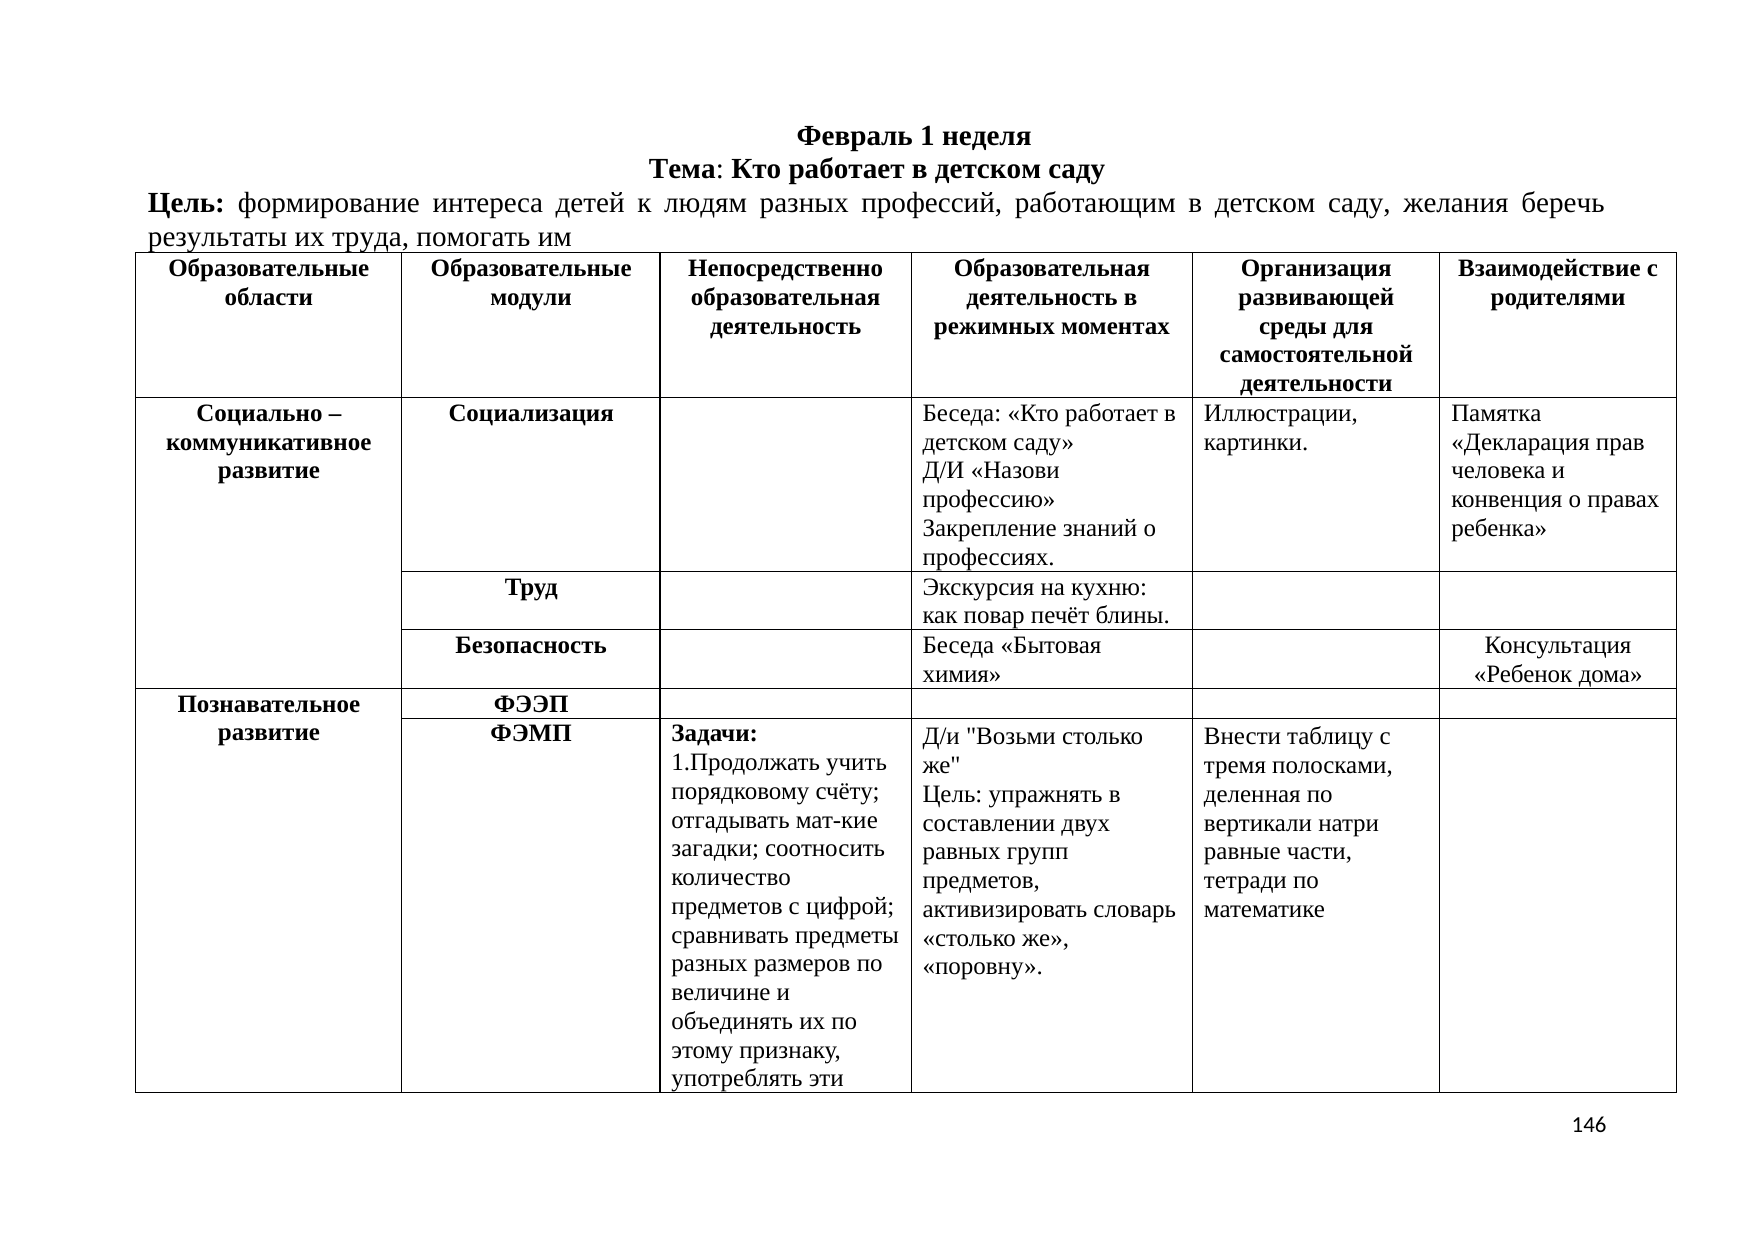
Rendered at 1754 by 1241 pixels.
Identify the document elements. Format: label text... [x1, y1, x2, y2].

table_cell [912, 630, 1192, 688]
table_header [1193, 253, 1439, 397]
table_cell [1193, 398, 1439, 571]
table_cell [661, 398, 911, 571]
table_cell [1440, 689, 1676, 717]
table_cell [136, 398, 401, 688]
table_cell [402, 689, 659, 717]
subtitle Февраль 1 неделя [148, 118, 1606, 152]
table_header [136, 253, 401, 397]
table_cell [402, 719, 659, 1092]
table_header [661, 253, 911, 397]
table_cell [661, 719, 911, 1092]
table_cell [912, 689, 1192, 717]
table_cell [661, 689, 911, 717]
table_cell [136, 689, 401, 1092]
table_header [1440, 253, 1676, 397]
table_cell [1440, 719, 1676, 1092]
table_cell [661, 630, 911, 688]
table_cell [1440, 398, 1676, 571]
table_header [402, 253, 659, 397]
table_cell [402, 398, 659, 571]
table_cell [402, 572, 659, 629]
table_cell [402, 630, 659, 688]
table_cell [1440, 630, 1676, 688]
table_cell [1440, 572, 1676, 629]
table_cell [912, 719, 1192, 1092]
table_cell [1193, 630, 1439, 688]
text Тема: Кто работает в детском саду [148, 152, 1606, 185]
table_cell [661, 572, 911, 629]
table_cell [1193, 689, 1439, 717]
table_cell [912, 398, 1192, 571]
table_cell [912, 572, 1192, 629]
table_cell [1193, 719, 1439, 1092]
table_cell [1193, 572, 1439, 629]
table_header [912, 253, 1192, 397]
text Цель: формирование интереса детей к людям разных профессий, работающим в детском саду, желания беречь результаты их труда, помогать им [148, 185, 1606, 252]
